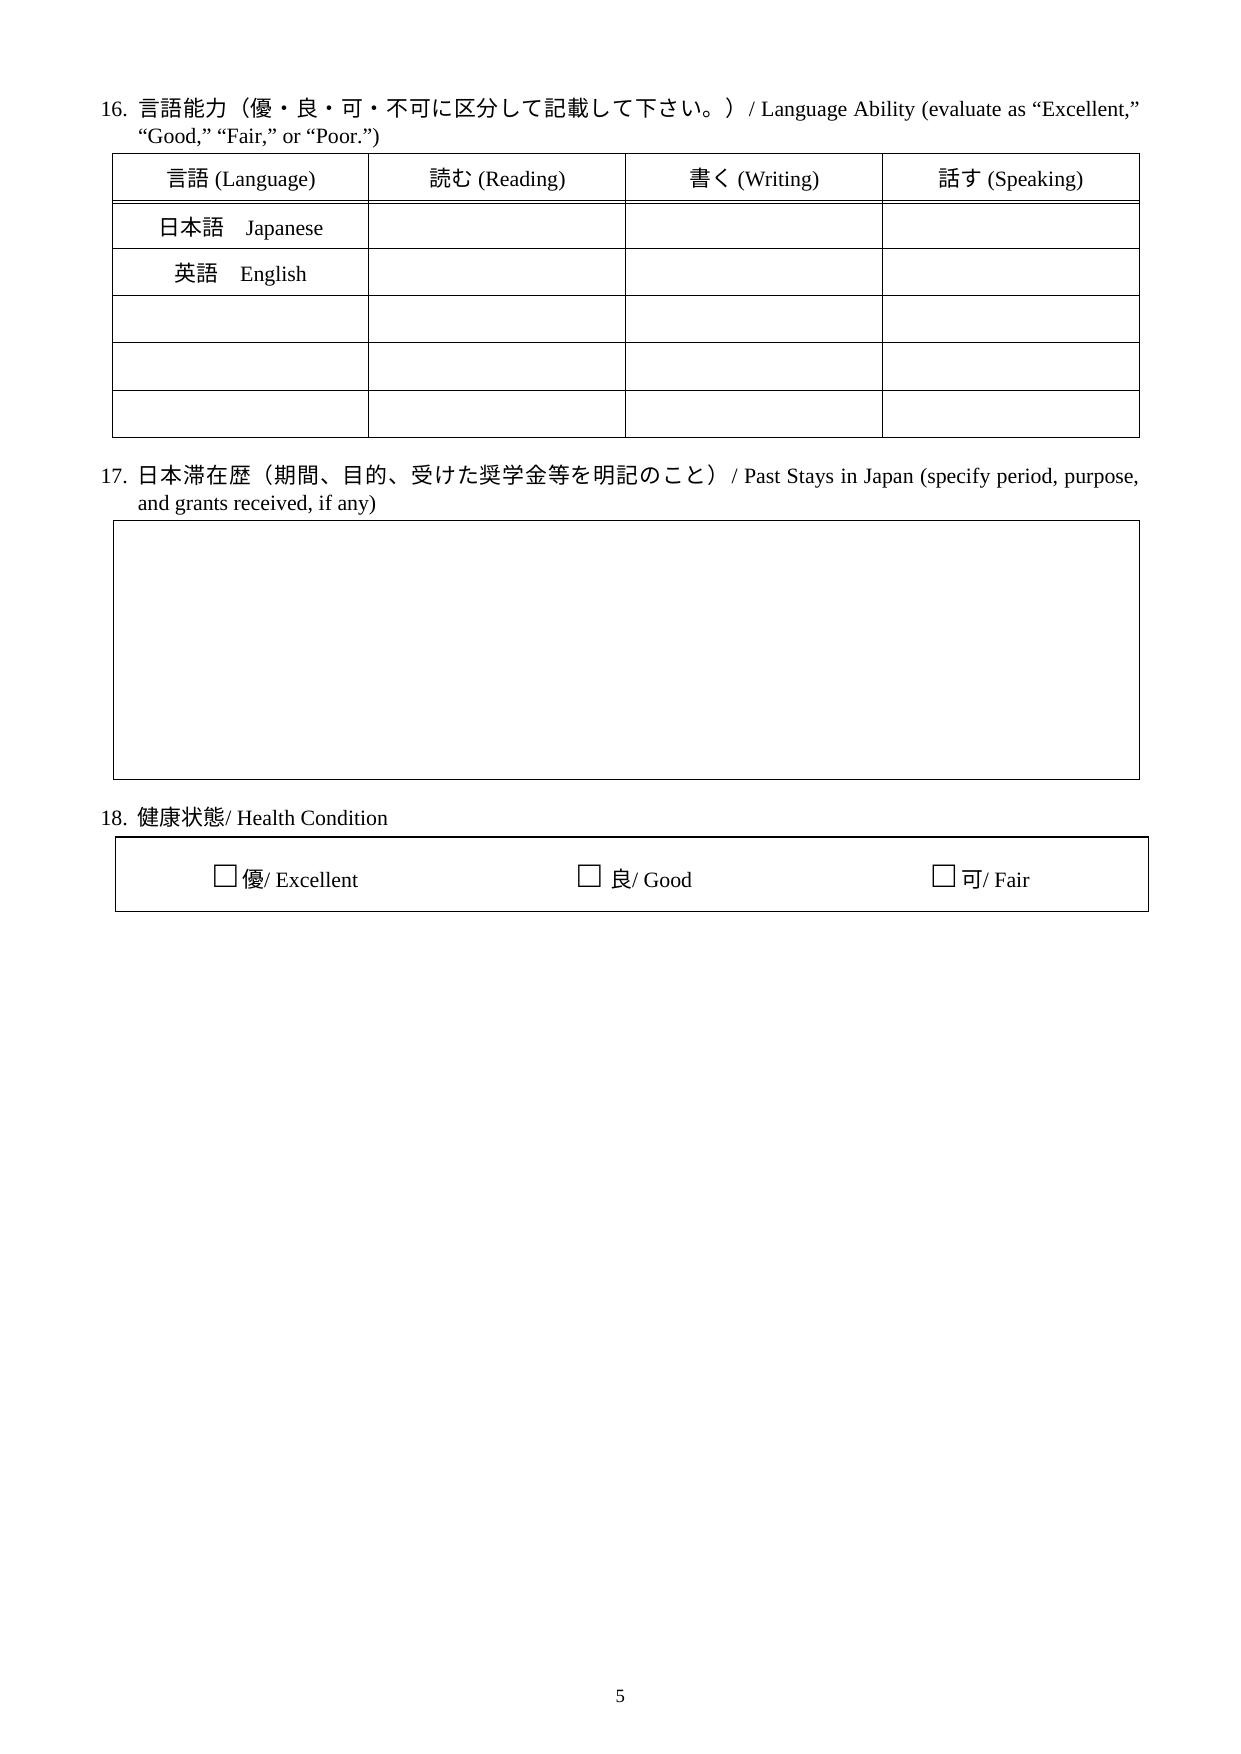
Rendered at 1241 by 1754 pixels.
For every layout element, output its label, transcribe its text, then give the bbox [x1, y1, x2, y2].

table_header 書く (Writing) [626, 154, 882, 200]
table_cell [626, 391, 882, 437]
table_cell [883, 296, 1139, 342]
table_header [114, 521, 1139, 779]
table_cell [883, 391, 1139, 437]
table_cell [626, 343, 882, 389]
table_cell 日本語 Japanese [113, 204, 368, 248]
table_cell [883, 343, 1139, 389]
table_cell [883, 249, 1139, 295]
table_cell [113, 343, 368, 389]
table_header □ 良/ Good [457, 838, 813, 911]
list 日本滞在歴（期間、目的、受けた奨学金等を明記のこと）/ Past Stays in Japan (specify period, purpose, and grants received, if any) [100, 458, 1140, 515]
table_cell [113, 391, 368, 437]
table_cell [369, 296, 625, 342]
list 言語能力（優・良・可・不可に区分して記載して下さい。）/ Language Ability (evaluate as “Excellent,” “Good,” “Fair,” or “Poor.”) [100, 91, 1140, 148]
table_header □ 優/ Excellent [116, 838, 457, 911]
table_cell [626, 296, 882, 342]
table_header 話す (Speaking) [883, 154, 1139, 200]
table_cell [369, 391, 625, 437]
table_cell [626, 204, 882, 248]
table_cell [369, 343, 625, 389]
table_cell [113, 296, 368, 342]
table_cell [369, 204, 625, 248]
table_header 読む (Reading) [369, 154, 625, 200]
table_cell 英語 English [113, 249, 368, 295]
table_cell [626, 249, 882, 295]
table_header 言語 (Language) [113, 154, 368, 200]
table_cell [883, 204, 1139, 248]
list 健康状態/ Health Condition [100, 800, 1140, 831]
table_header □ 可/ Fair [813, 838, 1148, 911]
table_cell [369, 249, 625, 295]
